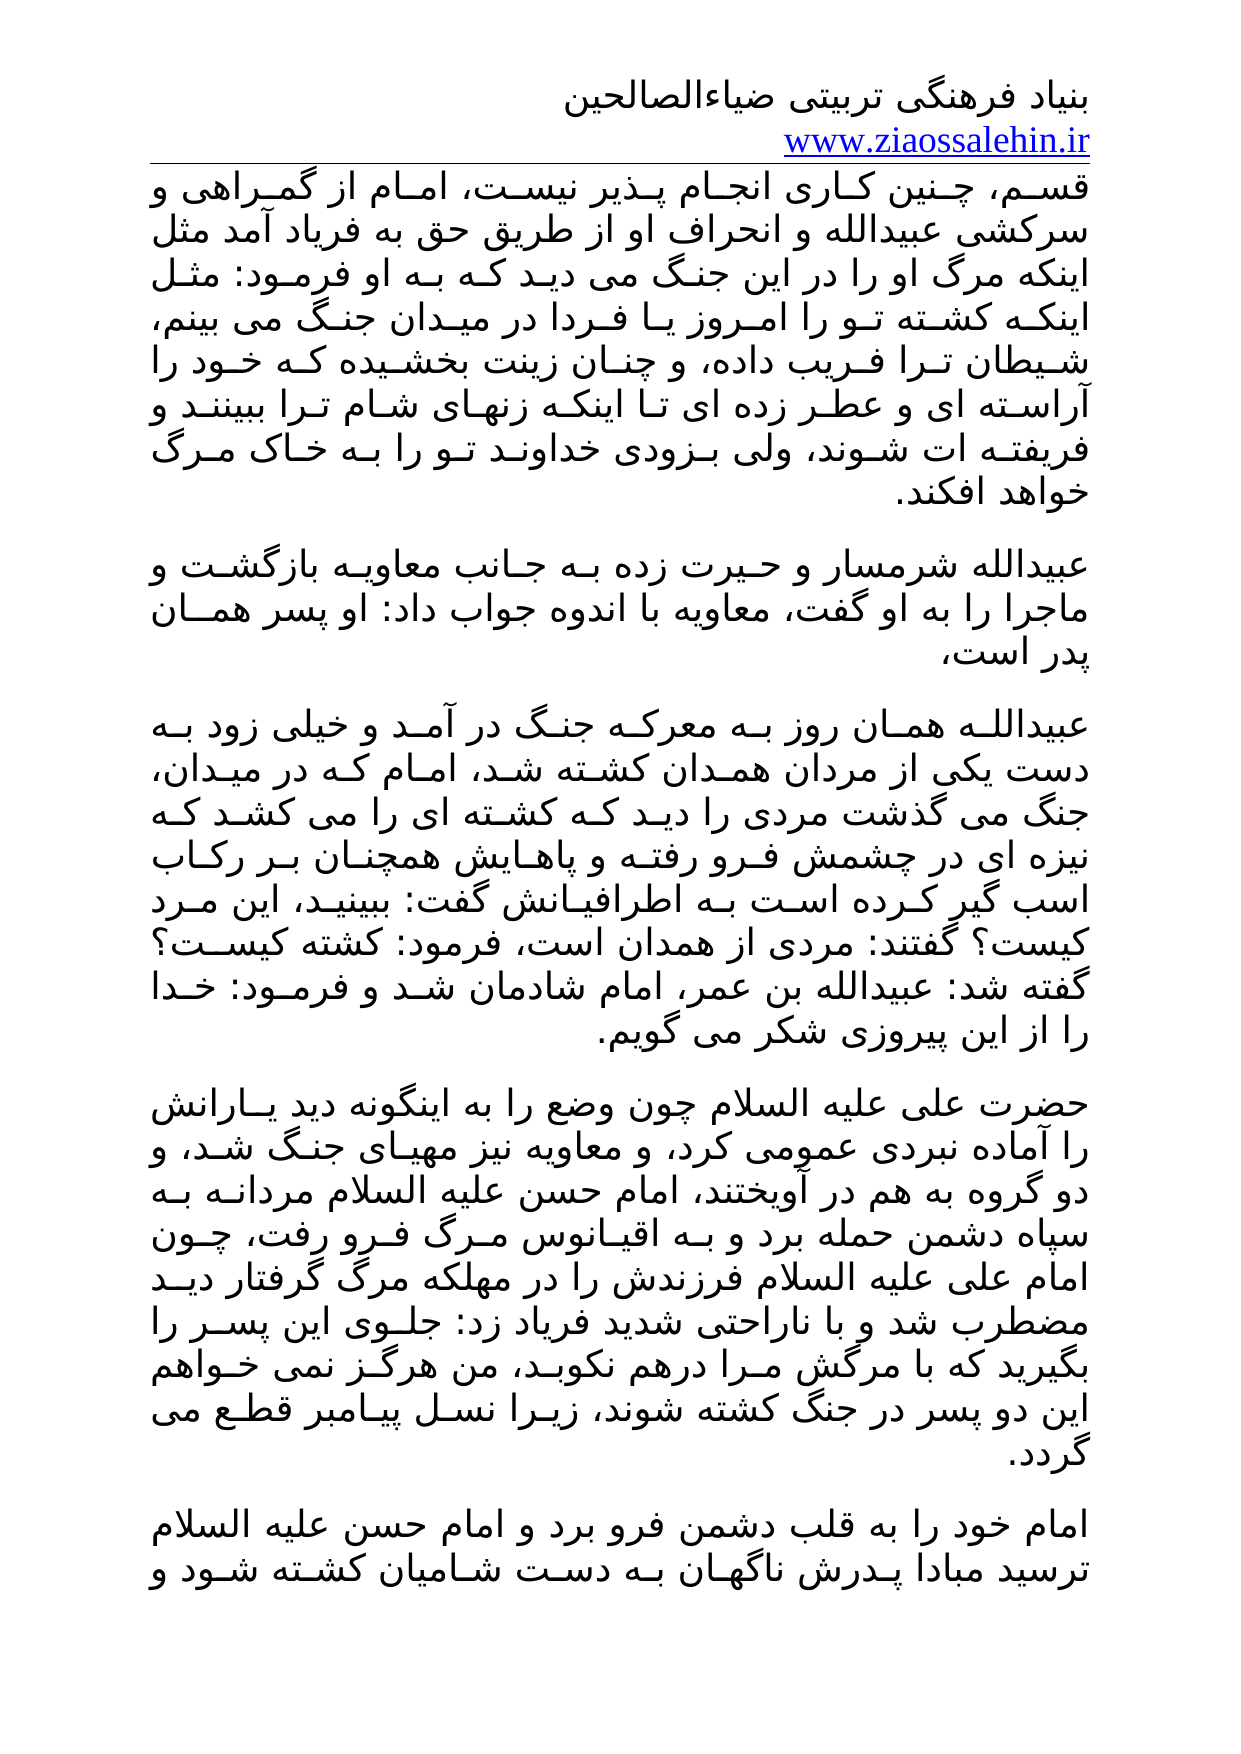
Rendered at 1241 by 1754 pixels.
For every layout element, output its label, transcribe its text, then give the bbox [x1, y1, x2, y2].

text حضرت علی علیه السلام چون وضع را به اینگونه دید یارانش را آماده نبردی عمومی کرد، و معاویه نیز مهیای جنگ شد، و دو گروه به هم در آویختند، امام حسن علیه السلام مردانه به سپاه دشمن حمله برد و به اقیانوس مرگ فرو رفت، چون امام علی علیه السلام فرزندش را در مهلکه مرگ گرفتار دید مضطرب شد و با ناراحتی شدید فریاد زد: جلوی این پسر را بگیرید که با مرگش مرا درهم نکوبد، من هرگز نمی خواهم این دو پسر در جنگ کشته شوند، زیرا نسل پیامبر قطع می گردد. [150, 1081, 1090, 1474]
text عبیدالله شرمسار و حیرت زده به جانب معاویه بازگشت و ماجرا را به او گفت، معاویه با اندوه جواب داد: او پسر همان پدر است، [150, 543, 1090, 674]
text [150, 164, 1090, 513]
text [150, 1503, 1090, 1590]
text عبیدالله همان روز به معرکه جنگ در آمد و خیلی زود به دست یکی از مردان همدان کشته شد، امام که در میدان، جنگ می گذشت مردی را دید که کشته ای را می کشد که نیزه ای در چشمش فرو رفته و پاهایش همچنان بر رکاب اسب گیر کرده است به اطرافیانش گفت: ببینید، این مرد کیست؟ گفتند: مردی از همدان است، فرمود: کشته کیست؟ گفته شد: عبیدالله بن عمر، امام شادمان شد و فرمود: خدا را از این پیروزی شکر می گویم. [150, 703, 1090, 1052]
